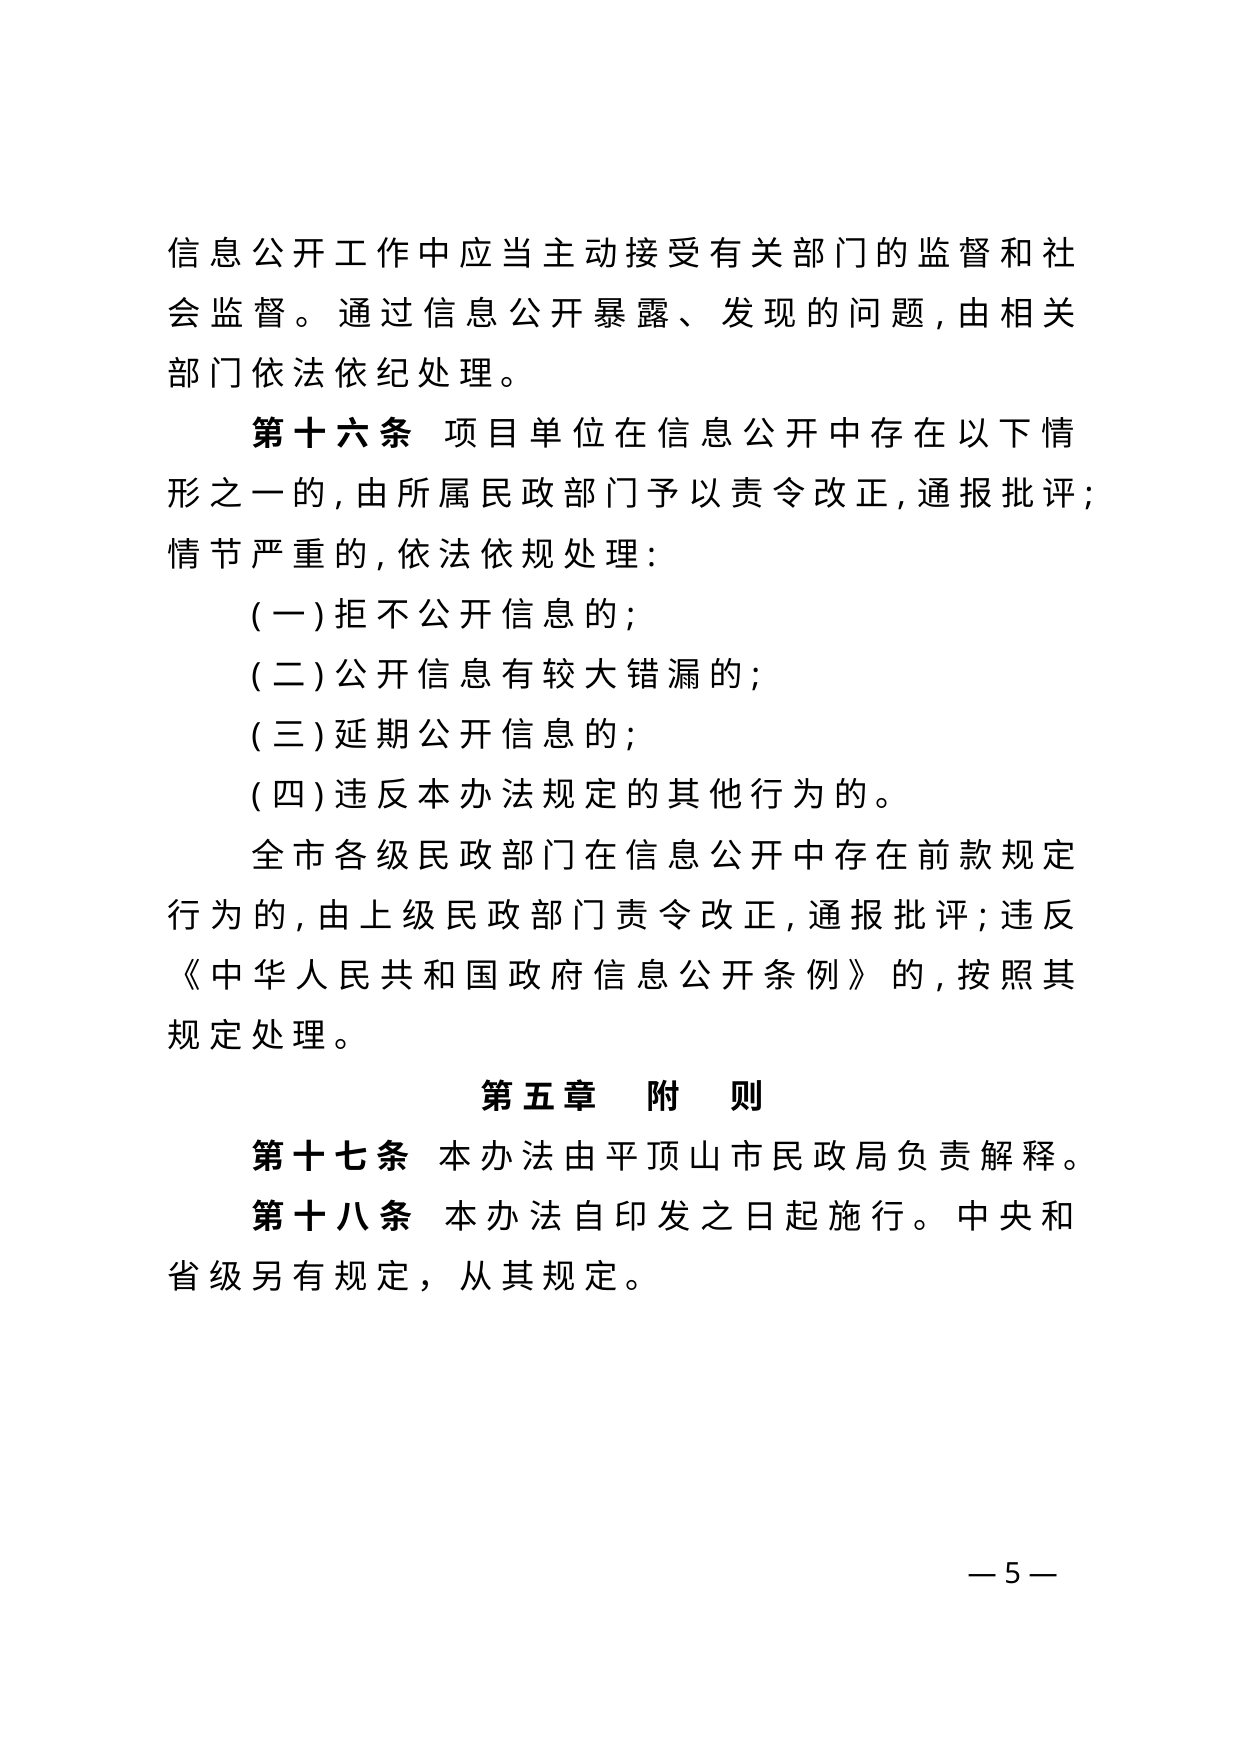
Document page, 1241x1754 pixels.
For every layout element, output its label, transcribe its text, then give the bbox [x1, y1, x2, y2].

text 全市各级民政部门在信息公开中存在前款规定行为的,由上级民政部门责令改正,通报批评;违反《中华人民共和国政府信息公开条例》的,按照其规定处理。 [168, 823, 1084, 1063]
text (三)延期公开信息的; [168, 702, 1084, 762]
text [168, 221, 1084, 401]
text (四)违反本办法规定的其他行为的。 [168, 762, 1084, 823]
text (一)拒不公开信息的; [168, 582, 1084, 642]
text 第五章 附 则 [168, 1063, 1084, 1124]
text 第十七条 本办法由平顶山市民政局负责解释。 [168, 1124, 1084, 1184]
text (二)公开信息有较大错漏的; [168, 642, 1084, 702]
text 第十八条 本办法自印发之日起施行。中央和省级另有规定，从其规定。 [168, 1184, 1084, 1304]
text 第十六条 项目单位在信息公开中存在以下情形之一的,由所属民政部门予以责令改正,通报批评;情节严重的,依法依规处理: [168, 401, 1084, 582]
